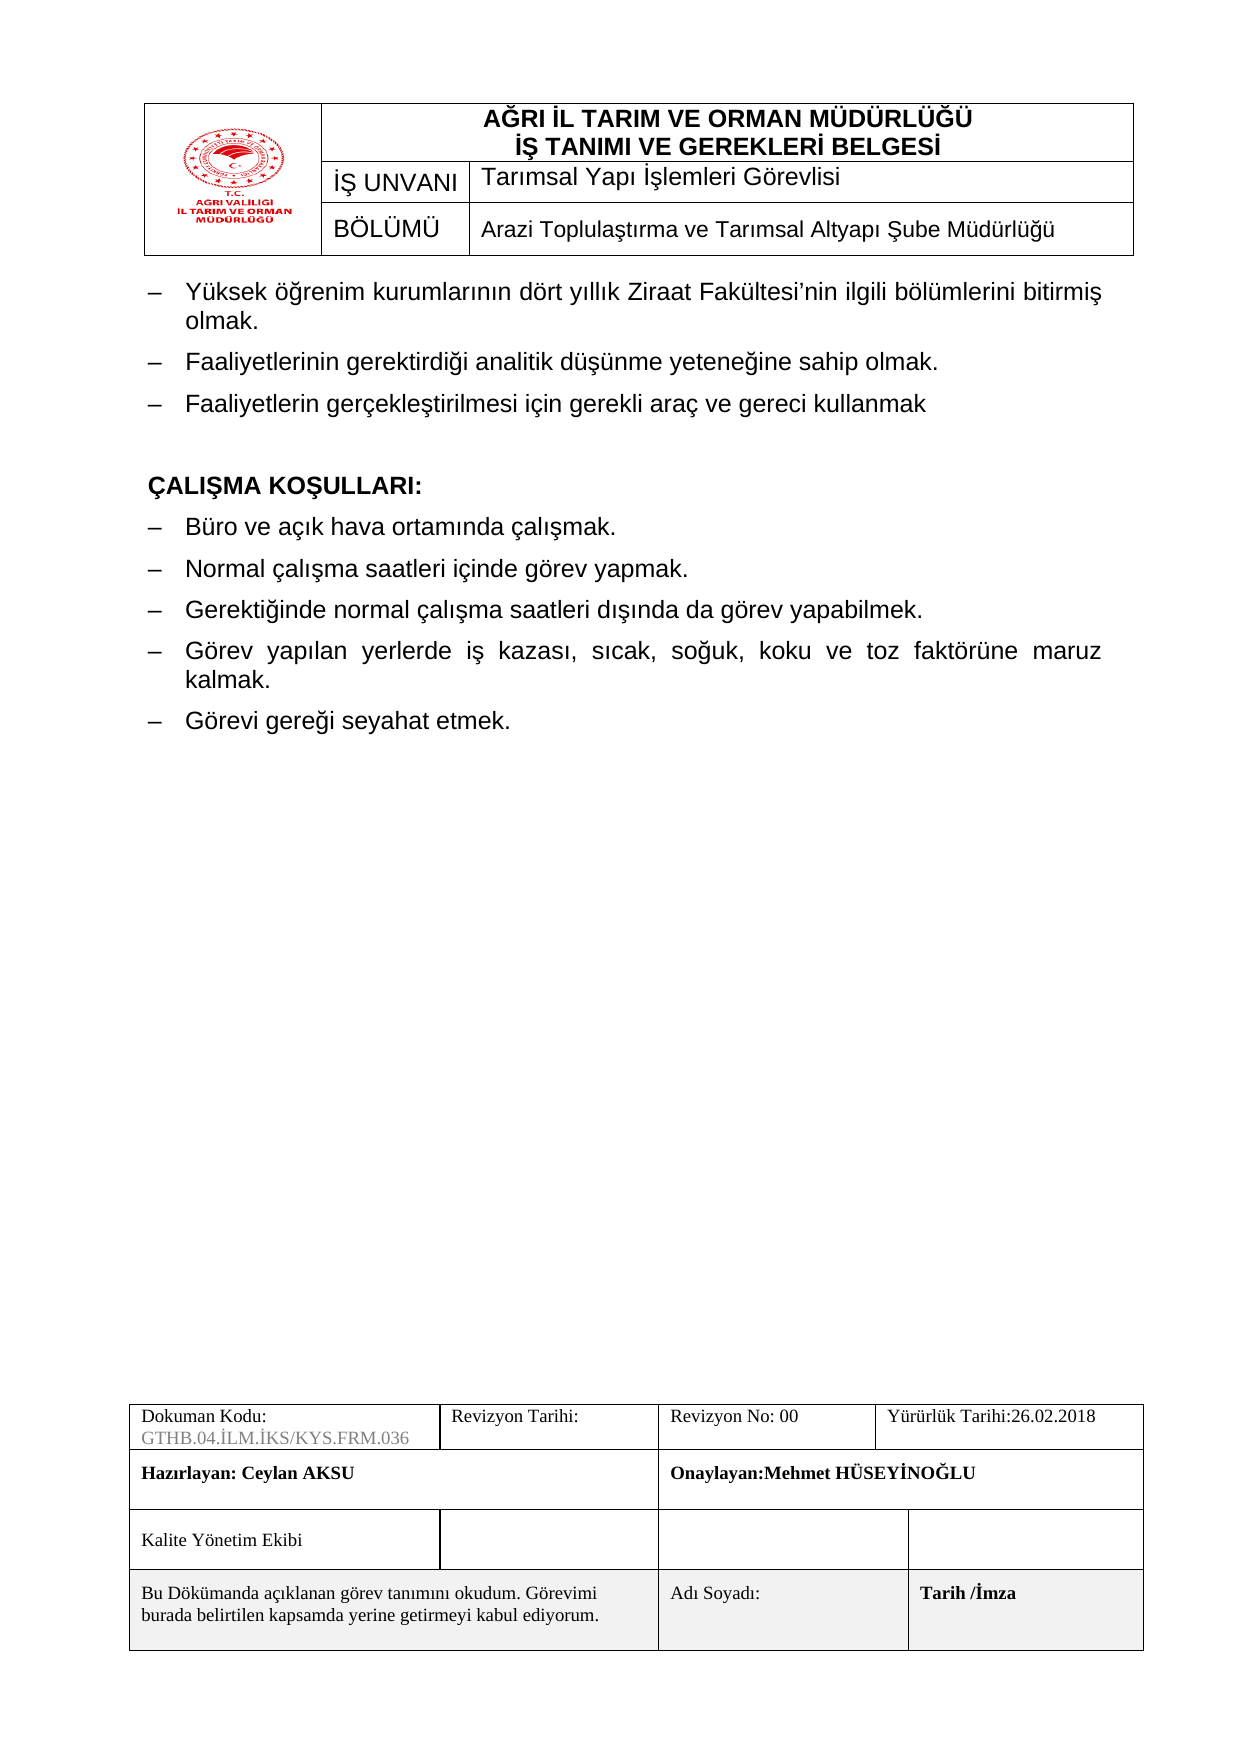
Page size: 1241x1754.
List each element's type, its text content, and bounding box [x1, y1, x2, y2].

picture [155, 116, 305, 242]
list Gerektiğinde normal çalışma saatleri dışında da görev yapabilmek. [148, 595, 1104, 624]
text ÇALIŞMA KOŞULLARI: [148, 471, 1104, 500]
list Görevi gereği seyahat etmek. [148, 706, 1104, 735]
list Faaliyetlerinin gerektirdiği analitik düşünme yeteneğine sahip olmak. [148, 347, 1104, 376]
list Normal çalışma saatleri içinde görev yapmak. [148, 554, 1104, 582]
list Büro ve açık hava ortamında çalışmak. [148, 512, 1104, 541]
list Yüksek öğrenim kurumlarının dört yıllık Ziraat Fakültesi’nin ilgili bölümlerini bitirmiş olmak. [148, 277, 1104, 335]
list Faaliyetlerin gerçekleştirilmesi için gerekli araç ve gereci kullanmak [148, 389, 1104, 417]
list Görev yapılan yerlerde iş kazası, sıcak, soğuk, koku ve toz faktörüne maruz kalmak. [148, 636, 1104, 694]
